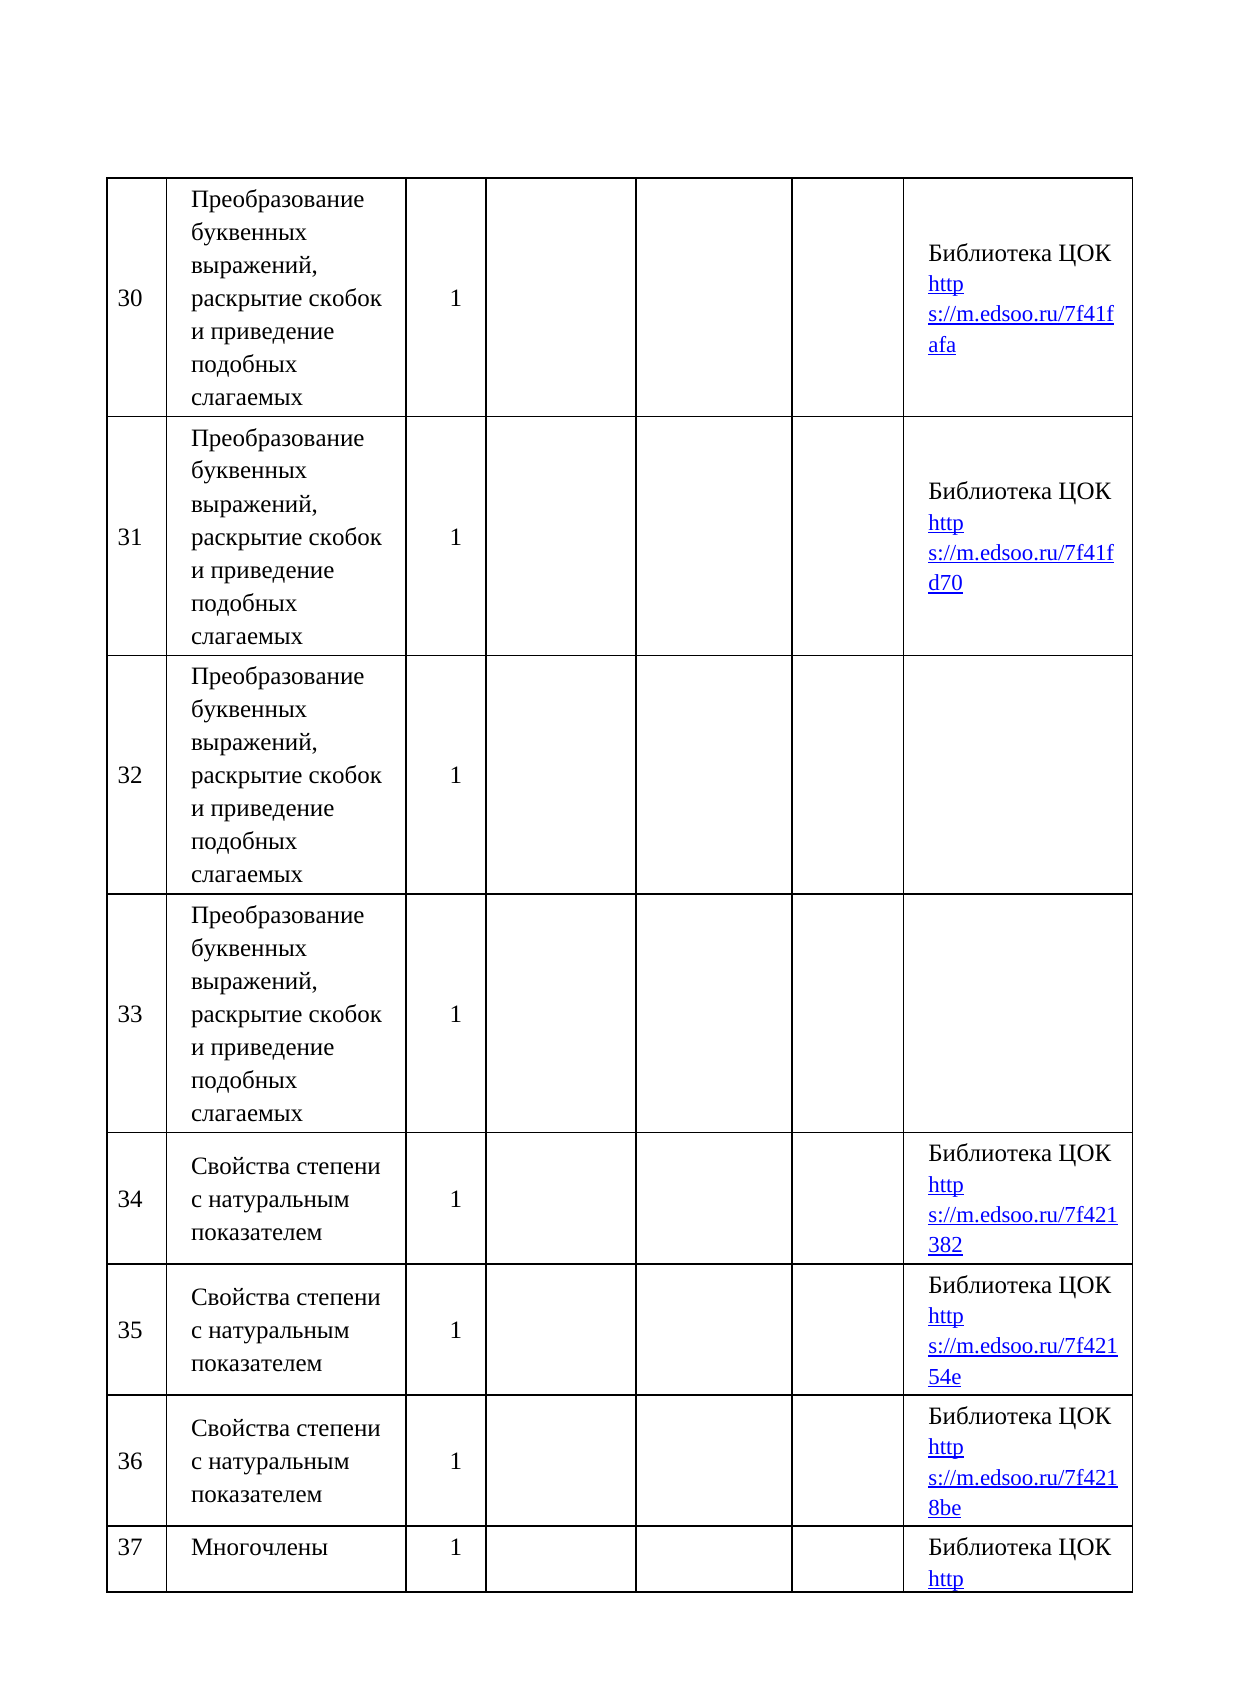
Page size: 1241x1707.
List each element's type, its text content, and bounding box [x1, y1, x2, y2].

table_cell Свойства степени с натуральным показателем [167, 1133, 405, 1263]
table_cell [793, 1265, 903, 1394]
table_cell [793, 179, 903, 416]
table_cell 33 [108, 895, 166, 1132]
table_cell [793, 895, 903, 1132]
table_cell 1 [407, 417, 485, 654]
table_cell Преобразование буквенных выражений, раскрытие скобок и приведение подобных слагаемых [167, 895, 405, 1132]
table_cell [637, 895, 791, 1132]
table_cell [487, 895, 635, 1132]
table_cell [487, 1396, 635, 1525]
table_cell [904, 895, 1132, 1132]
table_cell [637, 656, 791, 893]
table_cell [487, 179, 635, 416]
table_cell [904, 656, 1132, 893]
table_cell Библиотека ЦОК https://m.edsoo.ru/7f421382 [904, 1133, 1132, 1263]
table_cell 1 [407, 895, 485, 1132]
table_cell 35 [108, 1265, 166, 1394]
table_cell [487, 1527, 635, 1591]
table_cell [793, 656, 903, 893]
table_cell 1 [407, 1133, 485, 1263]
table_cell Библиотека ЦОК https://m.edsoo.ru/7f41fd70 [904, 417, 1132, 654]
table_cell [487, 656, 635, 893]
table_cell 30 [108, 179, 166, 416]
table_cell Библиотека ЦОК https://m.edsoo.ru/7f4218be [904, 1396, 1132, 1525]
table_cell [904, 1527, 1132, 1591]
table_cell [793, 1133, 903, 1263]
table_cell 1 [407, 179, 485, 416]
table_cell [793, 1396, 903, 1525]
table_cell [487, 1265, 635, 1394]
table_cell Преобразование буквенных выражений, раскрытие скобок и приведение подобных слагаемых [167, 417, 405, 654]
table_cell [487, 417, 635, 654]
table_cell [637, 1133, 791, 1263]
table_cell 32 [108, 656, 166, 893]
table_cell [637, 179, 791, 416]
table_cell Библиотека ЦОК https://m.edsoo.ru/7f41fafa [904, 179, 1132, 416]
table_cell [637, 1396, 791, 1525]
table_cell 36 [108, 1396, 166, 1525]
table_cell 37 [108, 1527, 166, 1591]
table_cell 1 [407, 1527, 485, 1591]
table_cell [637, 1527, 791, 1591]
table_cell [487, 1133, 635, 1263]
table_cell Библиотека ЦОК https://m.edsoo.ru/7f42154e [904, 1265, 1132, 1394]
table_cell 1 [407, 1396, 485, 1525]
table_cell 1 [407, 1265, 485, 1394]
table_cell Свойства степени с натуральным показателем [167, 1396, 405, 1525]
table_cell Многочлены [167, 1527, 405, 1591]
table_cell 1 [407, 656, 485, 893]
table_cell [637, 1265, 791, 1394]
table_cell [793, 417, 903, 654]
table_cell 34 [108, 1133, 166, 1263]
table_cell [637, 417, 791, 654]
table_cell Преобразование буквенных выражений, раскрытие скобок и приведение подобных слагаемых [167, 656, 405, 893]
table_cell Свойства степени с натуральным показателем [167, 1265, 405, 1394]
table_cell Преобразование буквенных выражений, раскрытие скобок и приведение подобных слагаемых [167, 179, 405, 416]
table_cell [793, 1527, 903, 1591]
table_cell 31 [108, 417, 166, 654]
